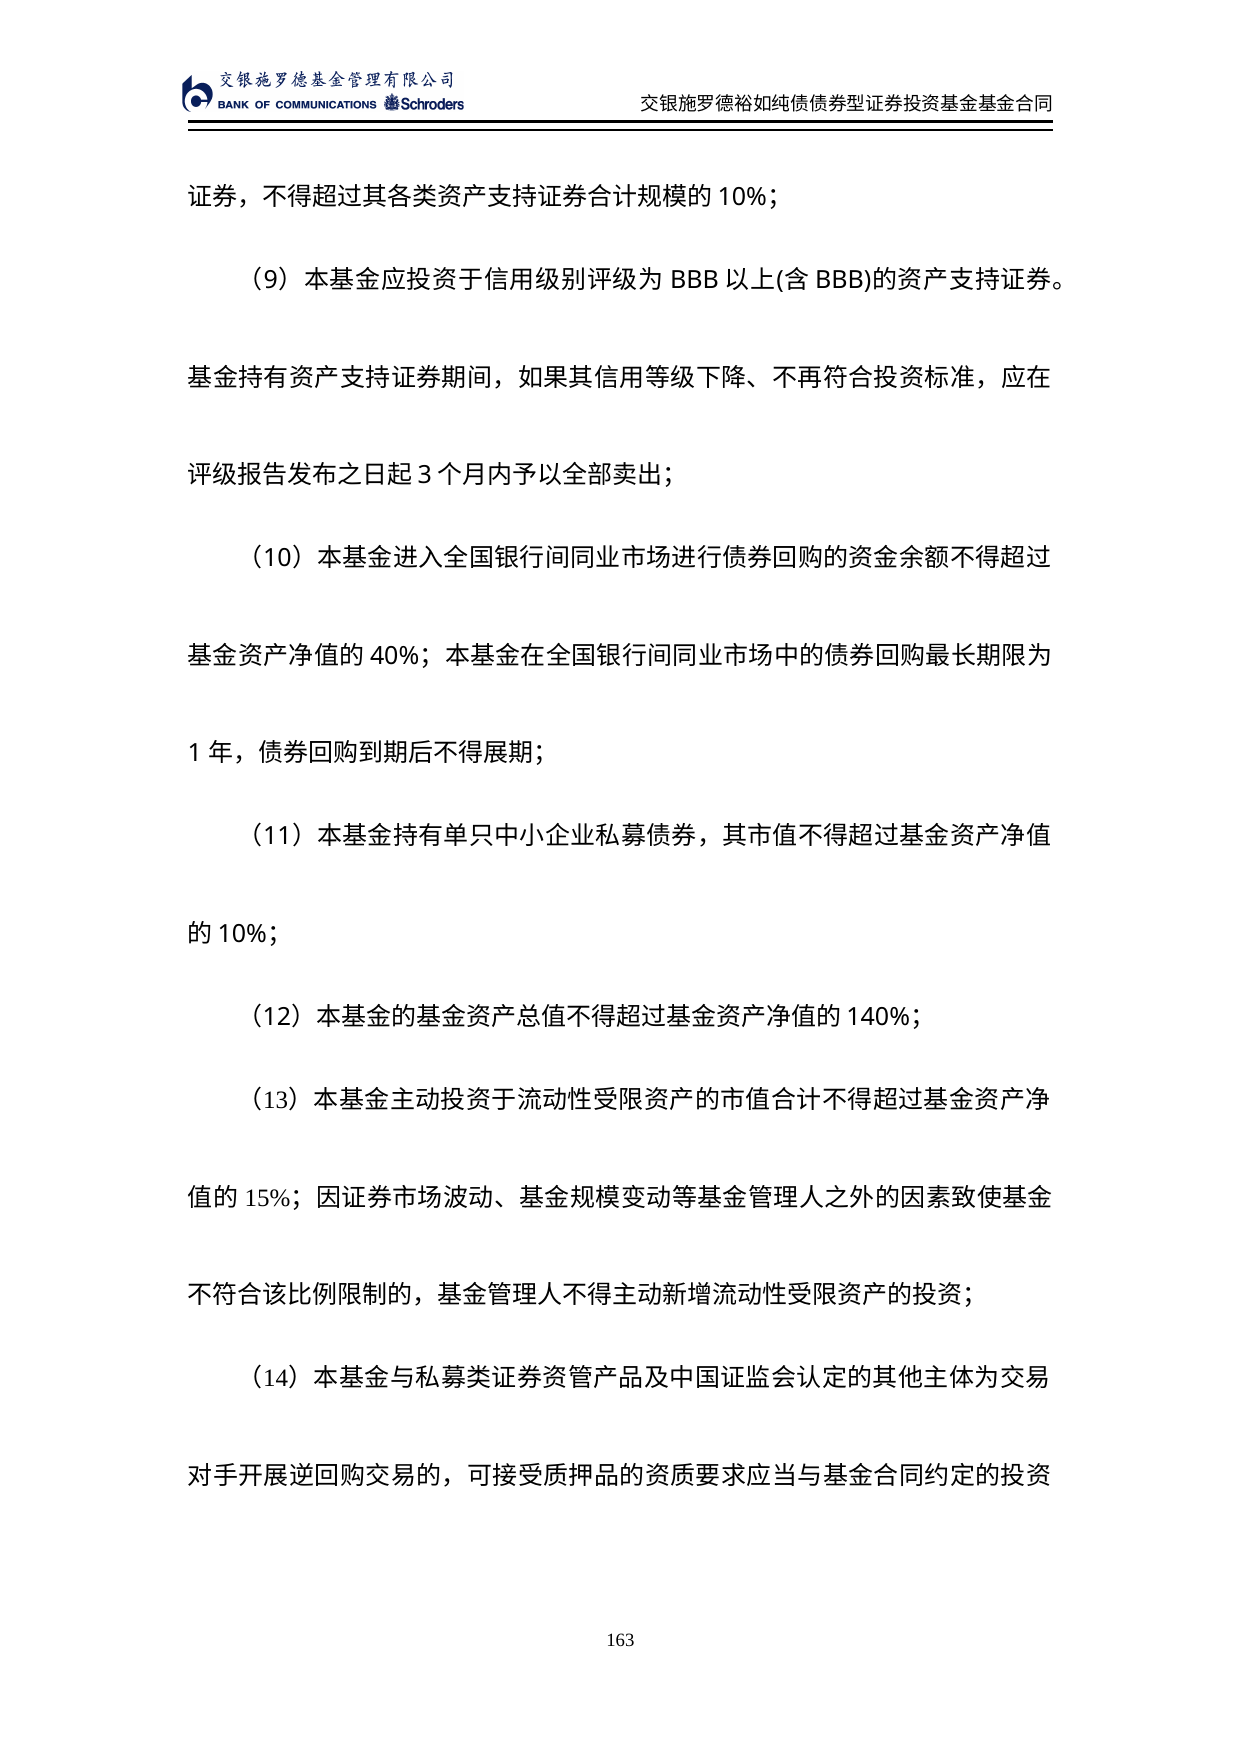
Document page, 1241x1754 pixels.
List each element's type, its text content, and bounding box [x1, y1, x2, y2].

text （11）本基金持有单只中小企业私募债券，其市值不得超过基金资产净值的10%； [187, 801, 1053, 964]
text （13）本基金主动投资于流动性受限资产的市值合计不得超过基金资产净值的 15%；因证券市场波动、基金规模变动等基金管理人之外的因素致使基金不符合该比例限制的，基金管理人不得主动新增流动性受限资产的投资； [187, 1065, 1053, 1325]
text （12）本基金的基金资产总值不得超过基金资产净值的140%； [187, 982, 1053, 1047]
text （9）本基金应投资于信用级别评级为BBB以上(含BBB)的资产支持证券。基金持有资产支持证券期间，如果其信用等级下降、不再符合投资标准，应在评级报告发布之日起3个月内予以全部卖出； [187, 245, 1053, 505]
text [187, 162, 1053, 227]
text （10）本基金进入全国银行间同业市场进行债券回购的资金余额不得超过基金资产净值的40%；本基金在全国银行间同业市场中的债券回购最长期限为1 年，债券回购到期后不得展期； [187, 523, 1053, 783]
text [187, 1343, 1053, 1506]
picture [182, 71, 464, 112]
